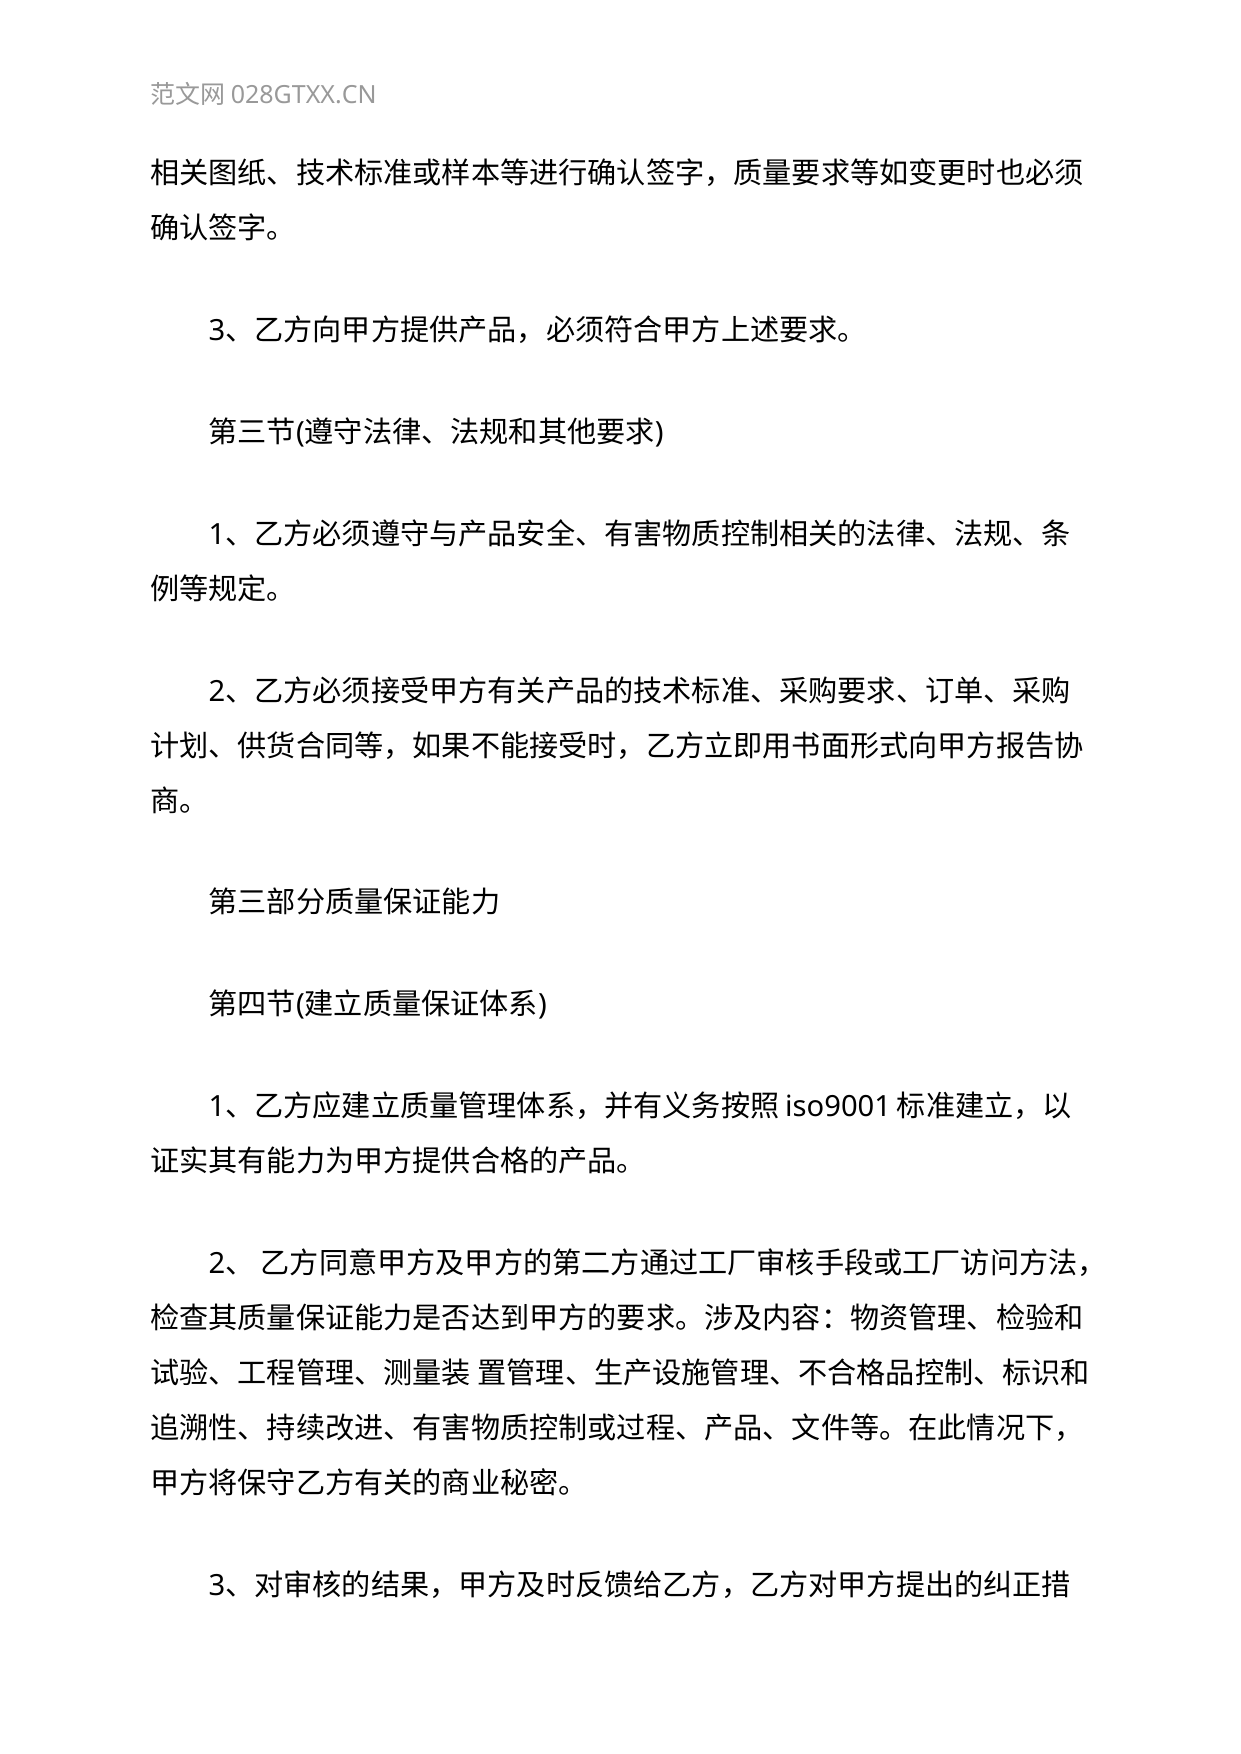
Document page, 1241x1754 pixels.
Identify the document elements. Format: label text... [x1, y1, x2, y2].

text 2、乙方必须接受甲方有关产品的技术标准、采购要求、订单、采购计划、供货合同等，如果不能接受时，乙方立即用书面形式向甲方报告协商。 [150, 667, 1090, 819]
text 第四节(建立质量保证体系) [150, 981, 1090, 1023]
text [150, 1561, 1090, 1603]
text 1、乙方应建立质量管理体系，并有义务按照iso9001标准建立，以证实其有能力为甲方提供合格的产品。 [150, 1083, 1090, 1180]
text 3、乙方向甲方提供产品，必须符合甲方上述要求。 [150, 307, 1090, 349]
text 1、乙方必须遵守与产品安全、有害物质控制相关的法律、法规、条例等规定。 [150, 511, 1090, 608]
text 第三部分质量保证能力 [150, 879, 1090, 921]
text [150, 150, 1090, 247]
text 2、 乙方同意甲方及甲方的第二方通过工厂审核手段或工厂访问方法，检查其质量保证能力是否达到甲方的要求。涉及内容：物资管理、检验和试验、工程管理、测量装 置管理、生产设施管理、不合格品控制、标识和追溯性、持续改进、有害物质控制或过程、产品、文件等。在此情况下，甲方将保守乙方有关的商业秘密。 [150, 1239, 1090, 1502]
text 第三节(遵守法律、法规和其他要求) [150, 409, 1090, 451]
